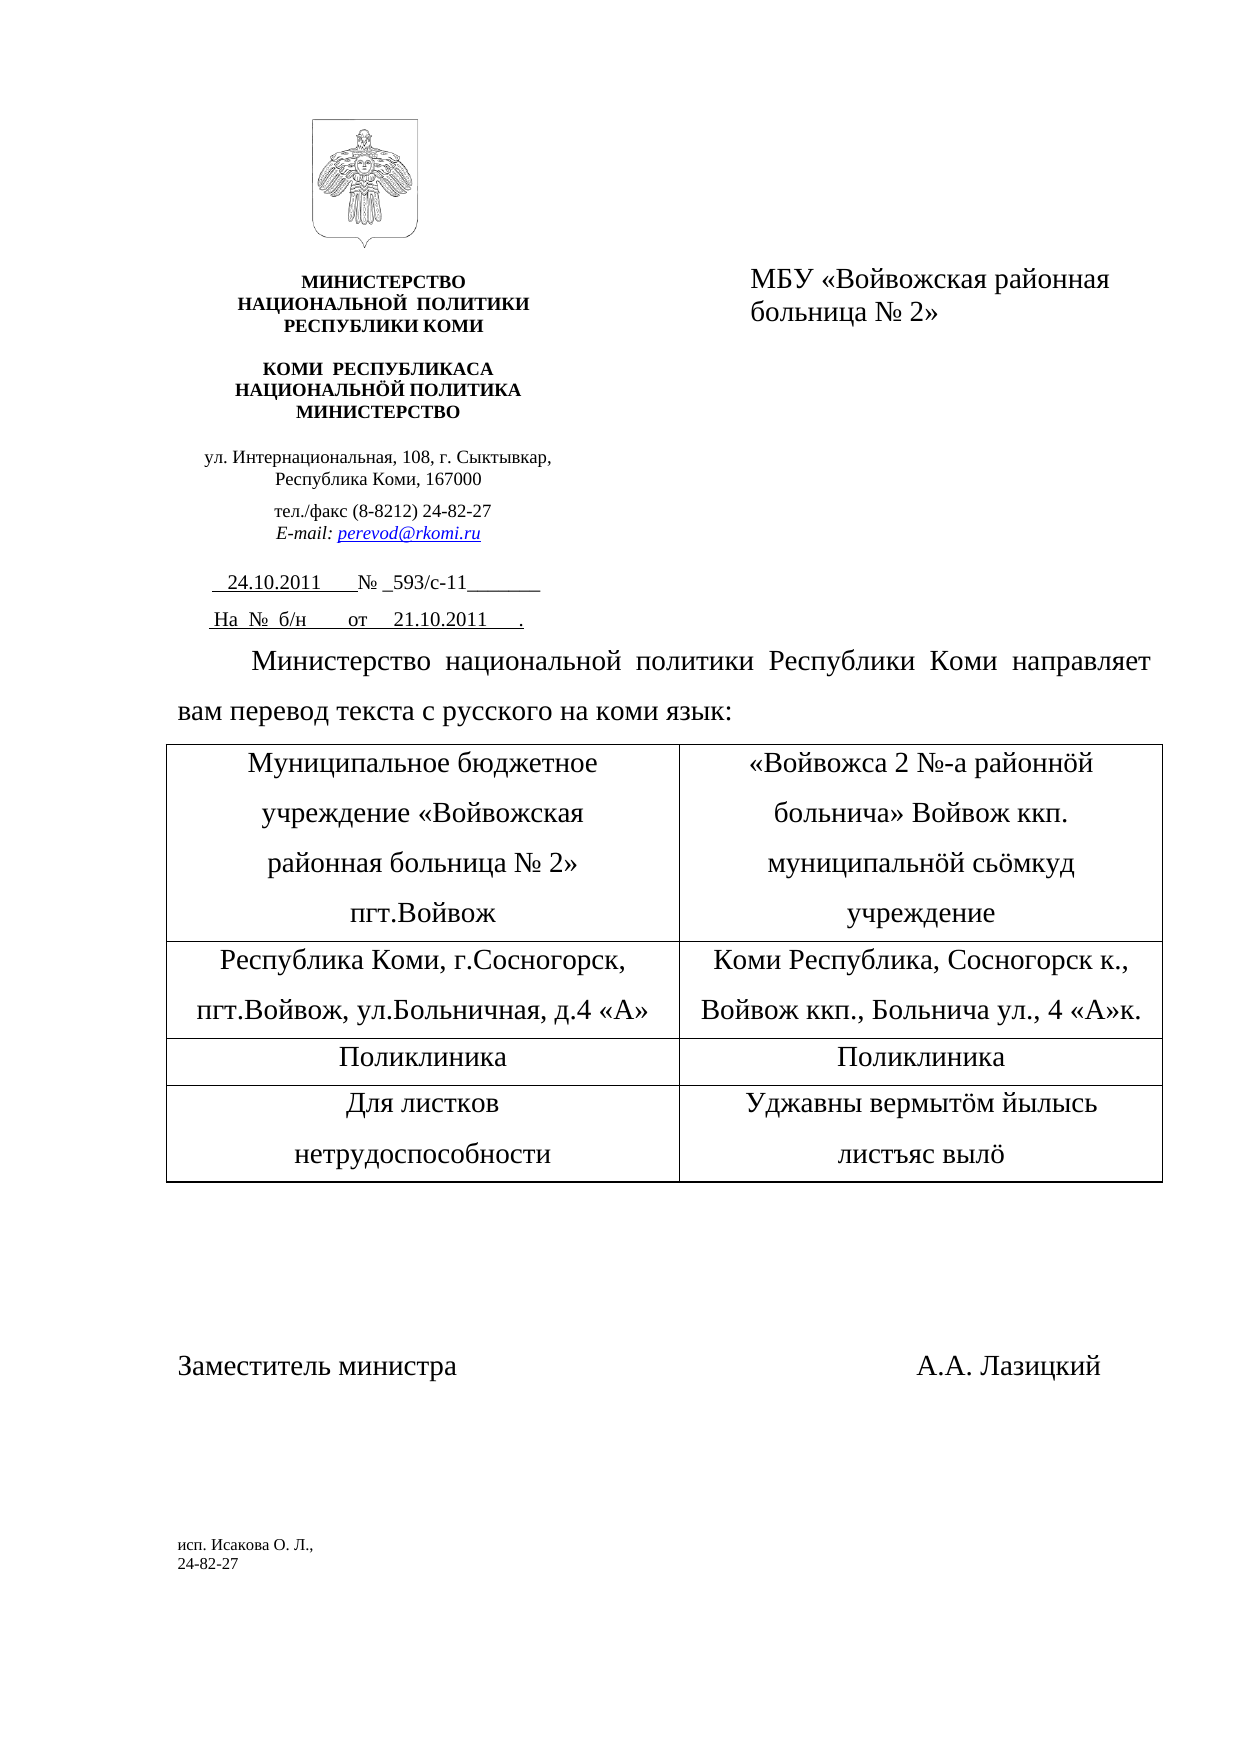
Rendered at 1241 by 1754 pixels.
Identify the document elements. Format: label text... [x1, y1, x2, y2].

text национальной политики Республики Коми [177, 293, 590, 336]
text 24.10.2011 № _593/с-11_______ [177, 570, 579, 594]
text E-mail: perevod@rkomi.ru [177, 522, 579, 543]
table_cell Поликлиника [167, 1039, 679, 1084]
text 24-82-27 [177, 1554, 1152, 1573]
text Коми Республикаса Национальнöй политика министерство [177, 358, 579, 422]
text Министерство национальной политики Республики Коми направляет вам перевод текста с русского на коми язык: [177, 643, 1152, 727]
table_cell Коми Республика, Сосногорск к., Войвож ккп., Больнича ул., 4 «А»к. [680, 942, 1162, 1038]
table_header Муниципальное бюджетное учреждение «Войвожская районная больница № 2» пгт.Войвож [167, 745, 679, 941]
table_cell Поликлиника [680, 1039, 1162, 1084]
table_cell Уджавны вермытöм йылысь листъяс вылö [680, 1086, 1162, 1181]
text Министерство [177, 271, 590, 293]
text ул. Интернациональная, . Сыктывкар, [177, 446, 579, 468]
table_header «Войвожса 2 №-а районнöй больнича» Войвож ккп. муниципальнöй сьöмкуд учреждение [680, 745, 1162, 941]
text исп. Исакова О. Л., [177, 1535, 1152, 1554]
table_cell Для листков нетрудоспособности [167, 1086, 679, 1181]
text тел./факс (8-8212) 24-82-27 [177, 500, 579, 522]
picture [311, 118, 419, 250]
text Заместитель министра А.А. Лазицкий [177, 1348, 1152, 1381]
text Республика Коми, 167000 [177, 468, 579, 489]
text На № б/н от 21.10.2011 . [177, 607, 579, 631]
table_cell Республика Коми, г.Сосногорск, пгт.Войвож, ул.Больничная, д.4 «А» [167, 942, 679, 1038]
